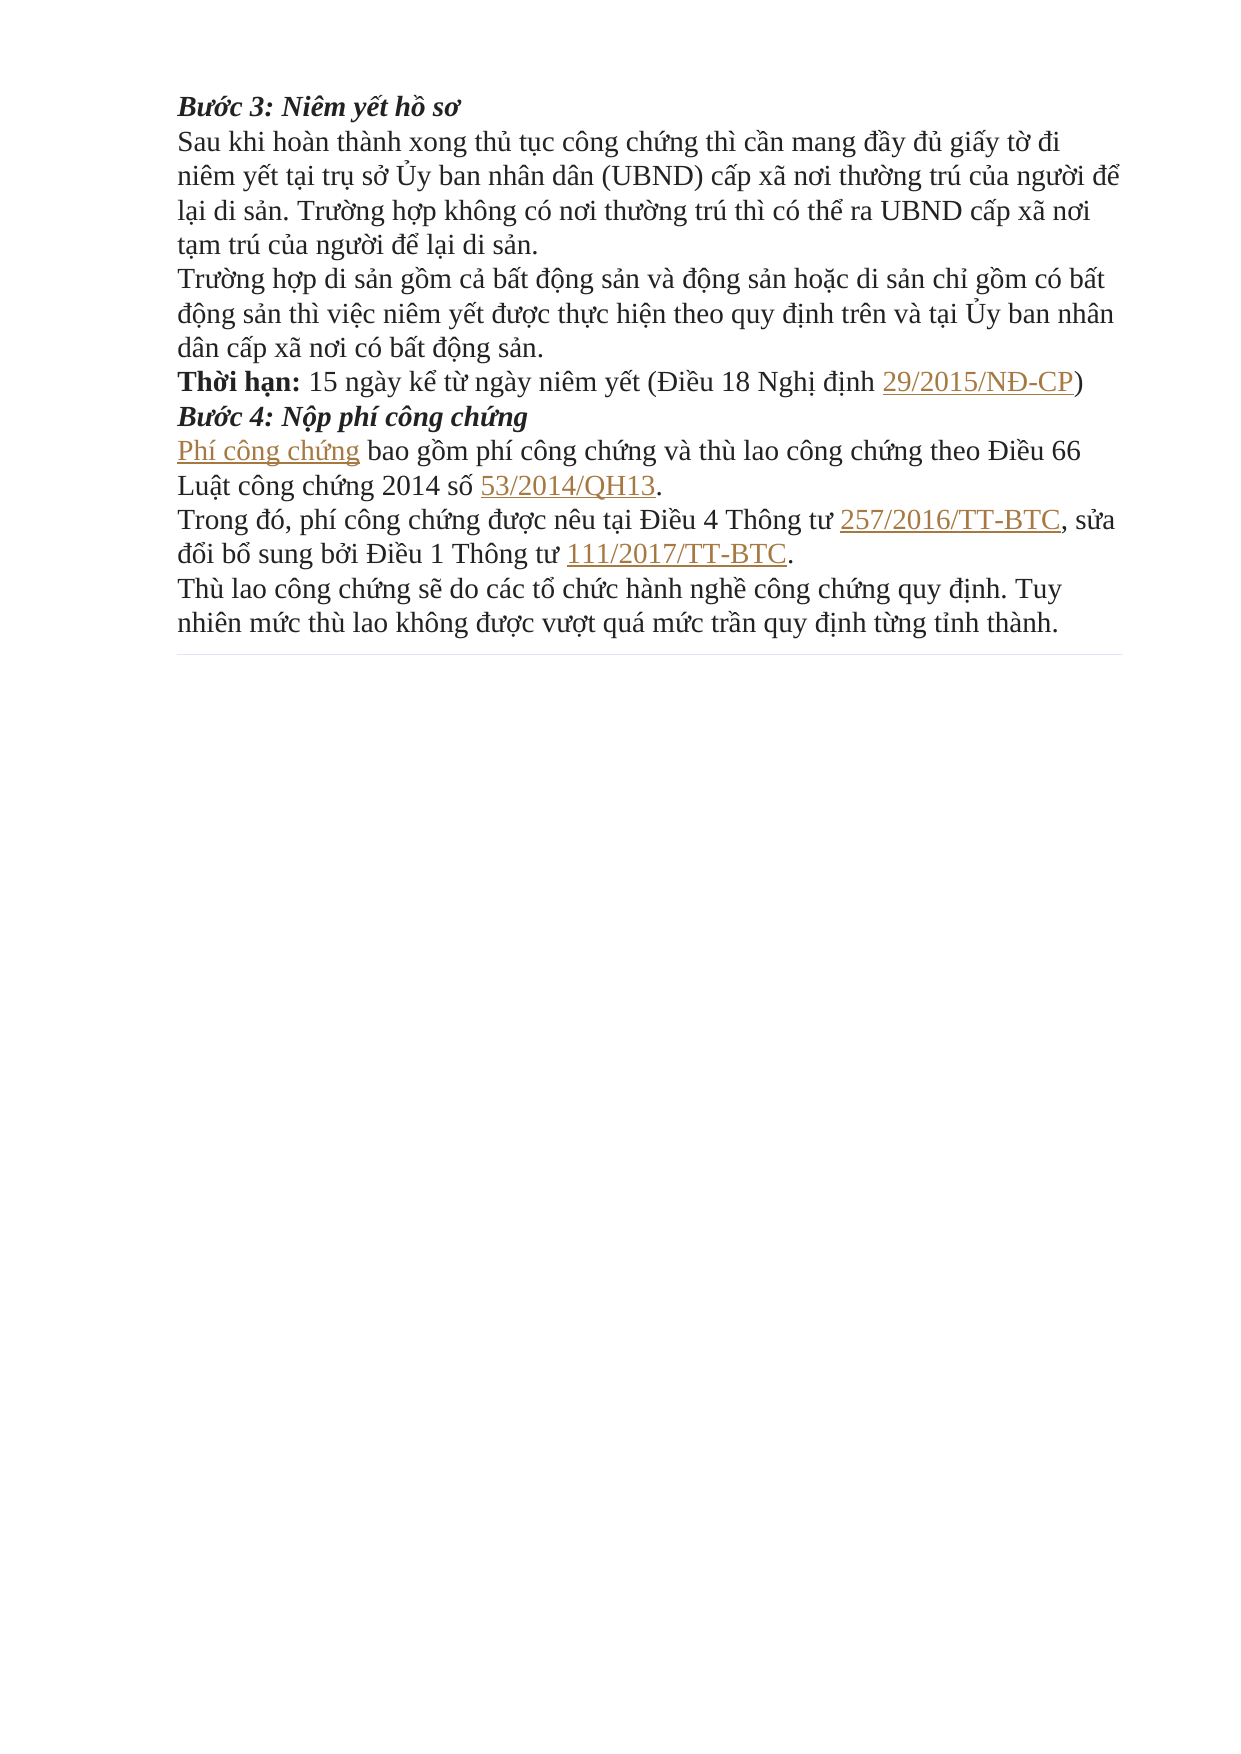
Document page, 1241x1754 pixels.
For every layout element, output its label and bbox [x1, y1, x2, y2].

text [177, 89, 1122, 639]
